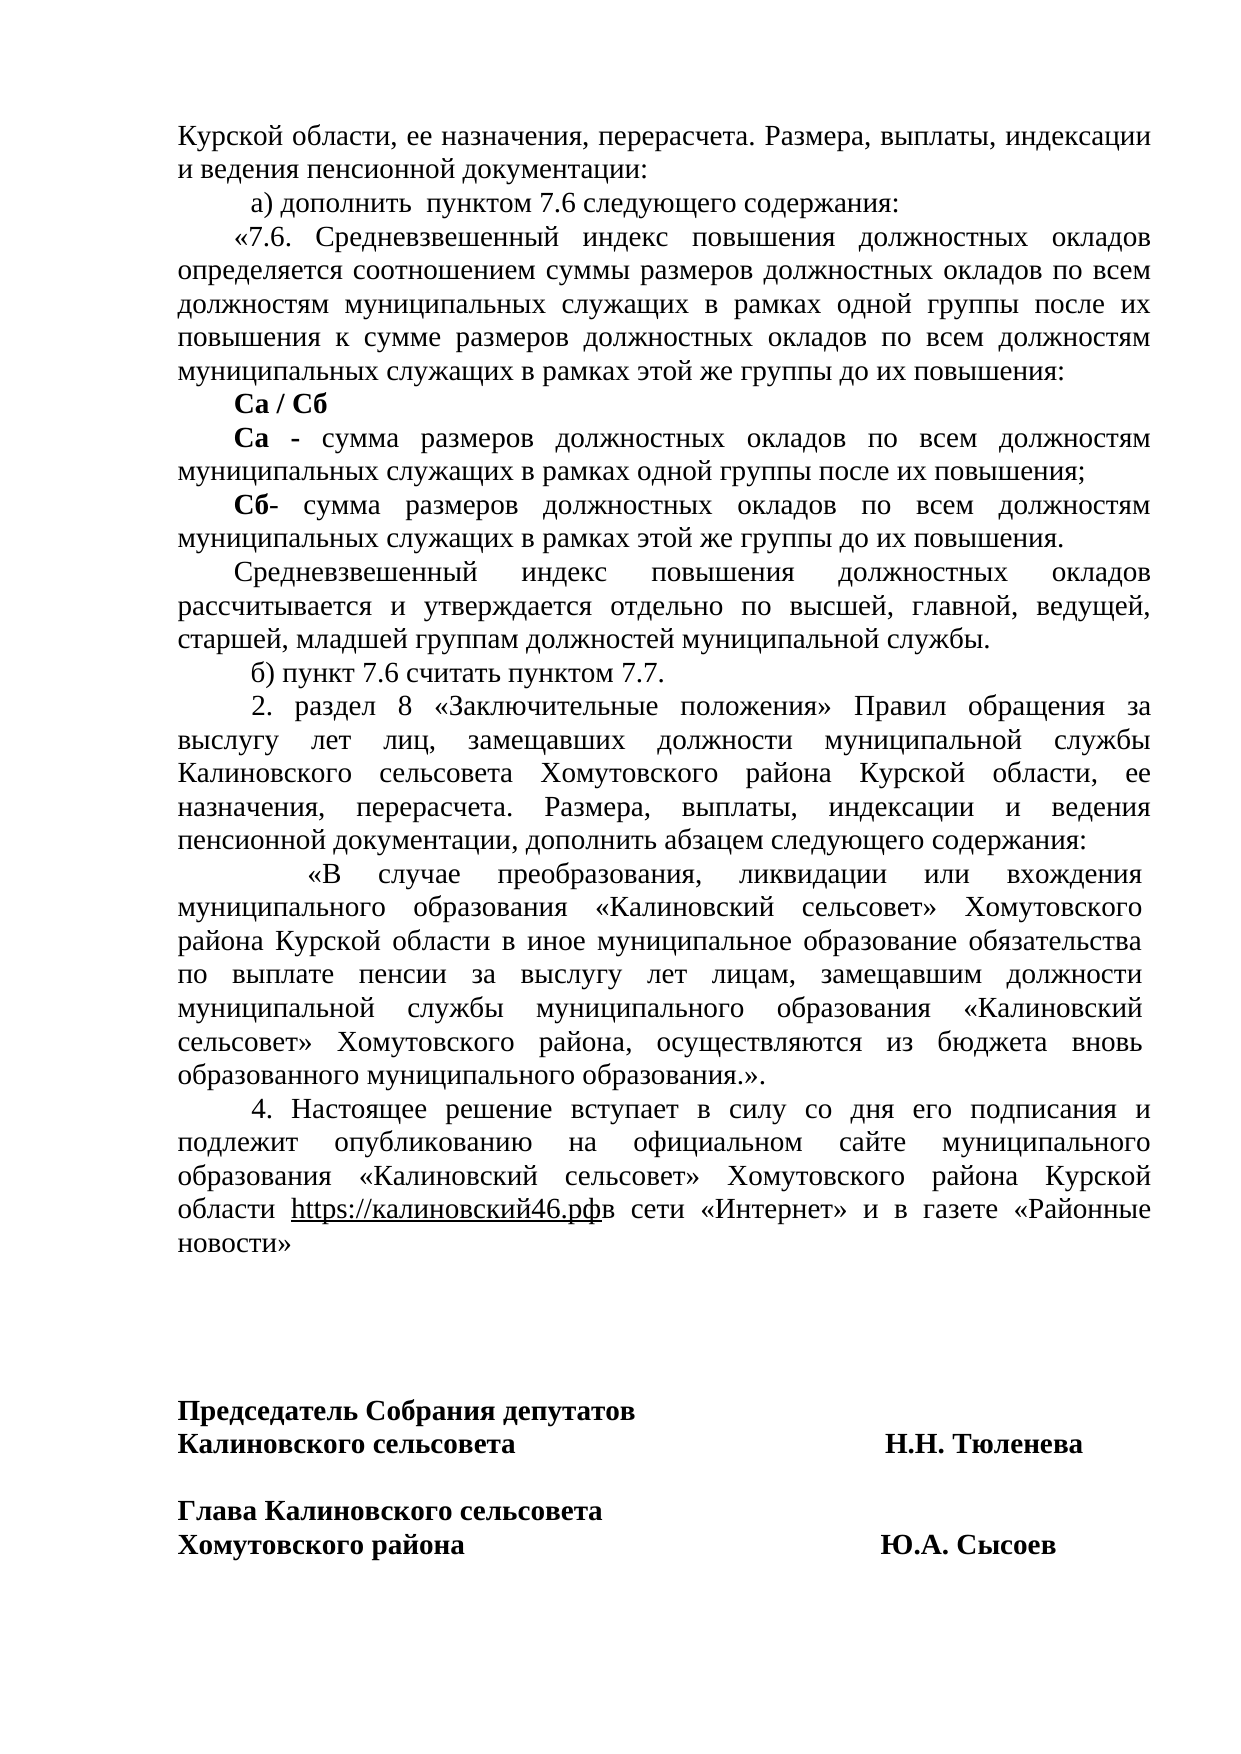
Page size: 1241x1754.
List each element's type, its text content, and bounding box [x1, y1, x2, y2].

text Председатель Собрания депутатов [177, 1393, 1152, 1426]
text Средневзвешенный индекс повышения должностных окладов рассчитывается и утверждается отдельно по высшей, главной, ведущей, старшей, младшей группам должностей муниципальной службы. [177, 554, 1152, 655]
text 4. Настоящее решение вступает в силу со дня его подписания и подлежит опубликованию на официальном сайте муниципального образования «Калиновский сельсовет» Хомутовского района Курской области https://калиновский46.рфв сети «Интернет» и в газете «Районные новости» [177, 1091, 1152, 1258]
text а) дополнить пунктом 7.6 следующего содержания: [177, 185, 1152, 219]
text «В случае преобразования, ликвидации или вхождения муниципального образования «Калиновский сельсовет» Хомутовского района Курской области в иное муниципальное образование обязательства по выплате пенсии за выслугу лет лицам, замещавшим должности муниципальной службы муниципального образования «Калиновский сельсовет» Хомутовского района, осуществляются из бюджета вновь образованного муниципального образования.». [177, 856, 1143, 1091]
text Сб- сумма размеров должностных окладов по всем должностям муниципальных служащих в рамках этой же группы до их повышения. [177, 487, 1152, 554]
text Глава Калиновского сельсовета [177, 1493, 1152, 1527]
text б) пункт 7.6 считать пунктом 7.7. [177, 655, 1152, 688]
text Хомутовского района Ю.А. Сысоев [177, 1527, 1152, 1560]
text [177, 118, 1152, 185]
text Са - сумма размеров должностных окладов по всем должностям муниципальных служащих в рамках одной группы после их повышения; [177, 420, 1152, 487]
text Са / Сб [177, 386, 1152, 420]
text Калиновского сельсовета Н.Н. Тюленева [177, 1426, 1152, 1460]
text 2. раздел 8 «Заключительные положения» Правил обращения за выслугу лет лиц, замещавших должности муниципальной службы Калиновского сельсовета Хомутовского района Курской области, ее назначения, перерасчета. Размера, выплаты, индексации и ведения пенсионной документации, дополнить абзацем следующего содержания: [177, 688, 1152, 856]
text «7.6. Средневзвешенный индекс повышения должностных окладов определяется соотношением суммы размеров должностных окладов по всем должностям муниципальных служащих в рамках одной группы после их повышения к сумме размеров должностных окладов по всем должностям муниципальных служащих в рамках этой же группы до их повышения: [177, 219, 1152, 386]
